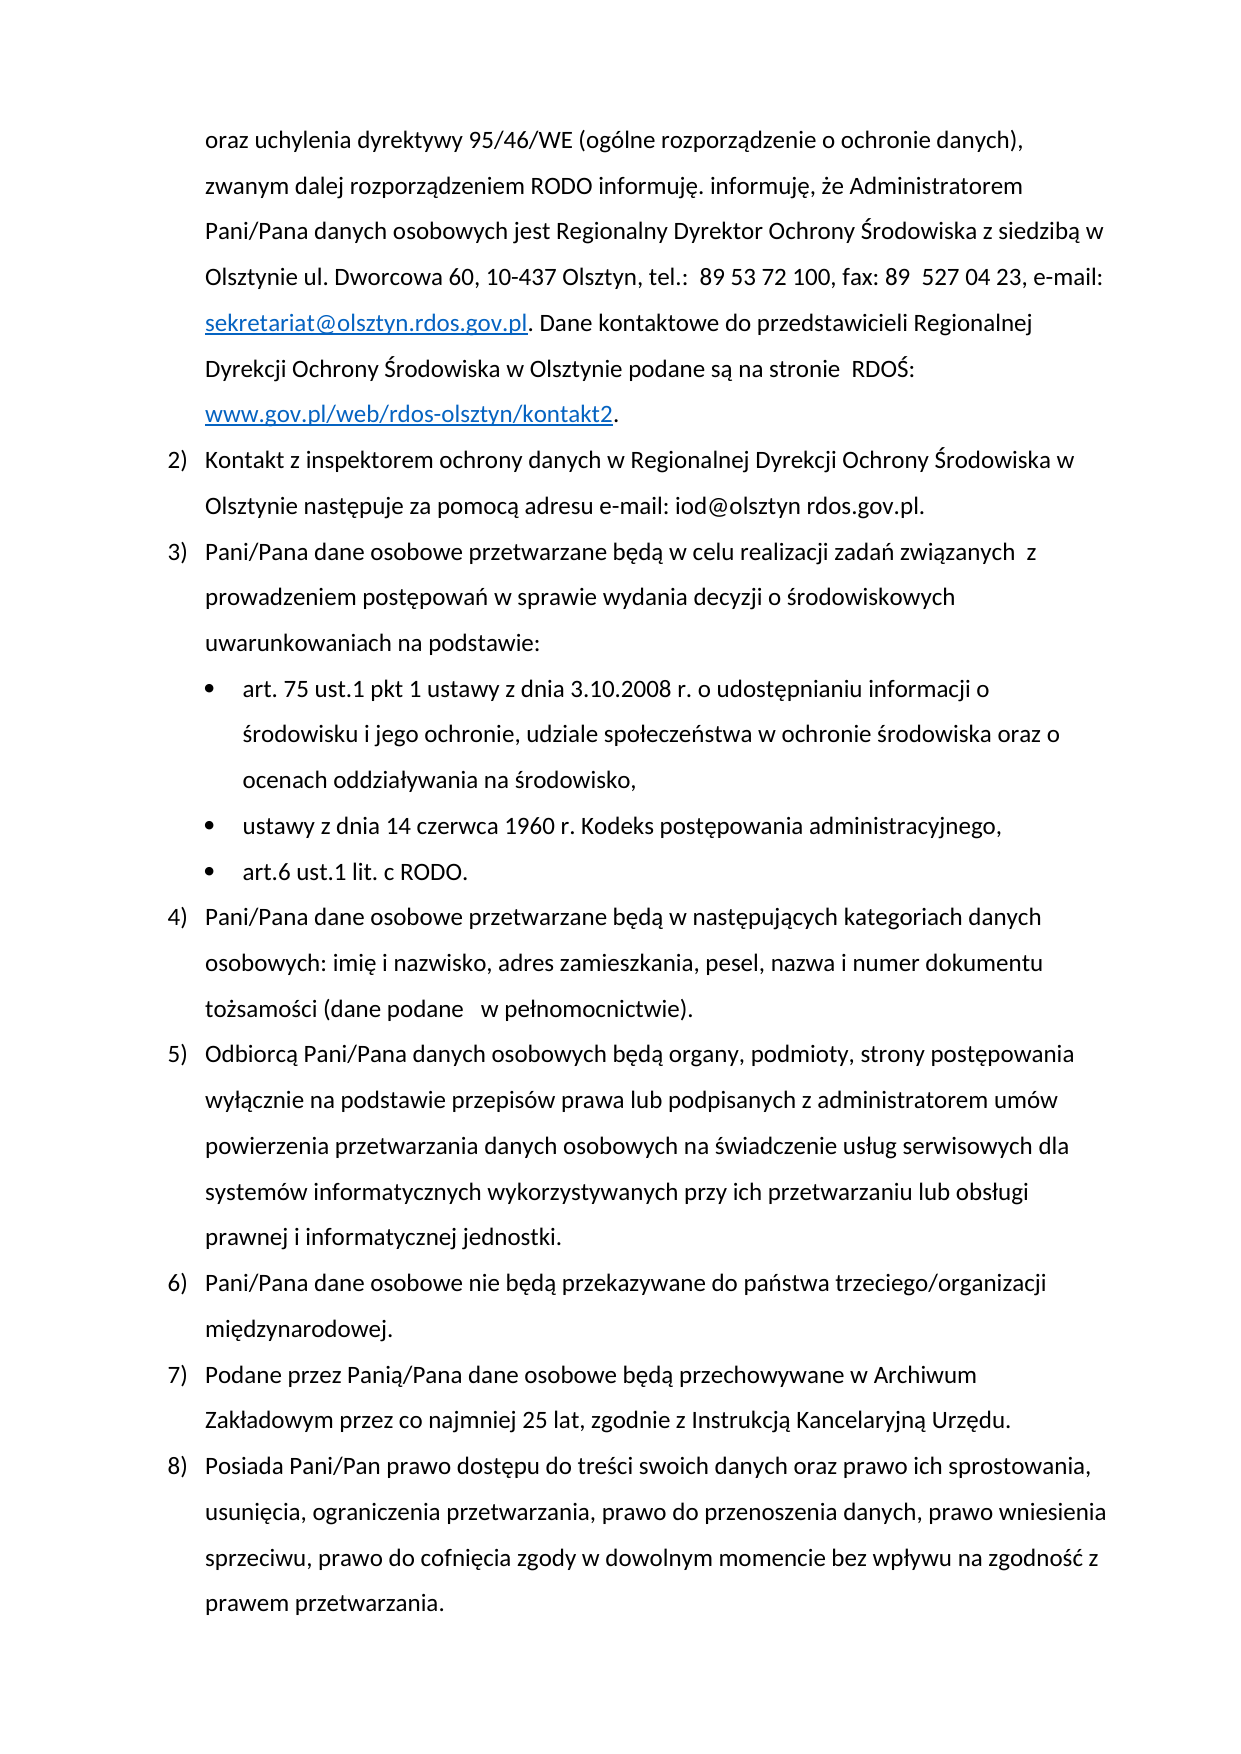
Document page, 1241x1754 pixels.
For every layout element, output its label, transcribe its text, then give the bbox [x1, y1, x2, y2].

list Kontakt z inspektorem ochrony danych w Regionalnej Dyrekcji Ochrony Środowiska w Olsztynie następuje za pomocą adresu e-mail: iod@olsztyn rdos.gov.pl. [167, 444, 1110, 520]
list Podane przez Panią/Pana dane osobowe będą przechowywane w Archiwum Zakładowym przez co najmniej 25 lat, zgodnie z Instrukcją Kancelaryjną Urzędu. [167, 1359, 1110, 1435]
list ustawy z dnia 14 czerwca 1960 r. Kodeks postępowania administracyjnego, [205, 810, 1110, 841]
list Pani/Pana dane osobowe przetwarzane będą w następujących kategoriach danych osobowych: imię i nazwisko, adres zamieszkania, pesel, nazwa i numer dokumentu tożsamości (dane podane w pełnomocnictwie). [167, 901, 1110, 1023]
list Posiada Pani/Pan prawo dostępu do treści swoich danych oraz prawo ich sprostowania, usunięcia, ograniczenia przetwarzania, prawo do przenoszenia danych, prawo wniesienia sprzeciwu, prawo do cofnięcia zgody w dowolnym momencie bez wpływu na zgodność z prawem przetwarzania. [167, 1450, 1110, 1618]
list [167, 124, 1110, 429]
list Pani/Pana dane osobowe przetwarzane będą w celu realizacji zadań związanych z prowadzeniem postępowań w sprawie wydania decyzji o środowiskowych uwarunkowaniach na podstawie: [167, 536, 1110, 658]
list Pani/Pana dane osobowe nie będą przekazywane do państwa trzeciego/organizacji międzynarodowej. [167, 1267, 1110, 1343]
list art.6 ust.1 lit. c RODO. [205, 856, 1110, 886]
list art. 75 ust.1 pkt 1 ustawy z dnia 3.10.2008 r. o udostępnianiu informacji o środowisku i jego ochronie, udziale społeczeństwa w ochronie środowiska oraz o ocenach oddziaływania na środowisko, [205, 673, 1110, 795]
list Odbiorcą Pani/Pana danych osobowych będą organy, podmioty, strony postępowania wyłącznie na podstawie przepisów prawa lub podpisanych z administratorem umów powierzenia przetwarzania danych osobowych na świadczenie usług serwisowych dla systemów informatycznych wykorzystywanych przy ich przetwarzaniu lub obsługi prawnej i informatycznej jednostki. [167, 1039, 1110, 1252]
